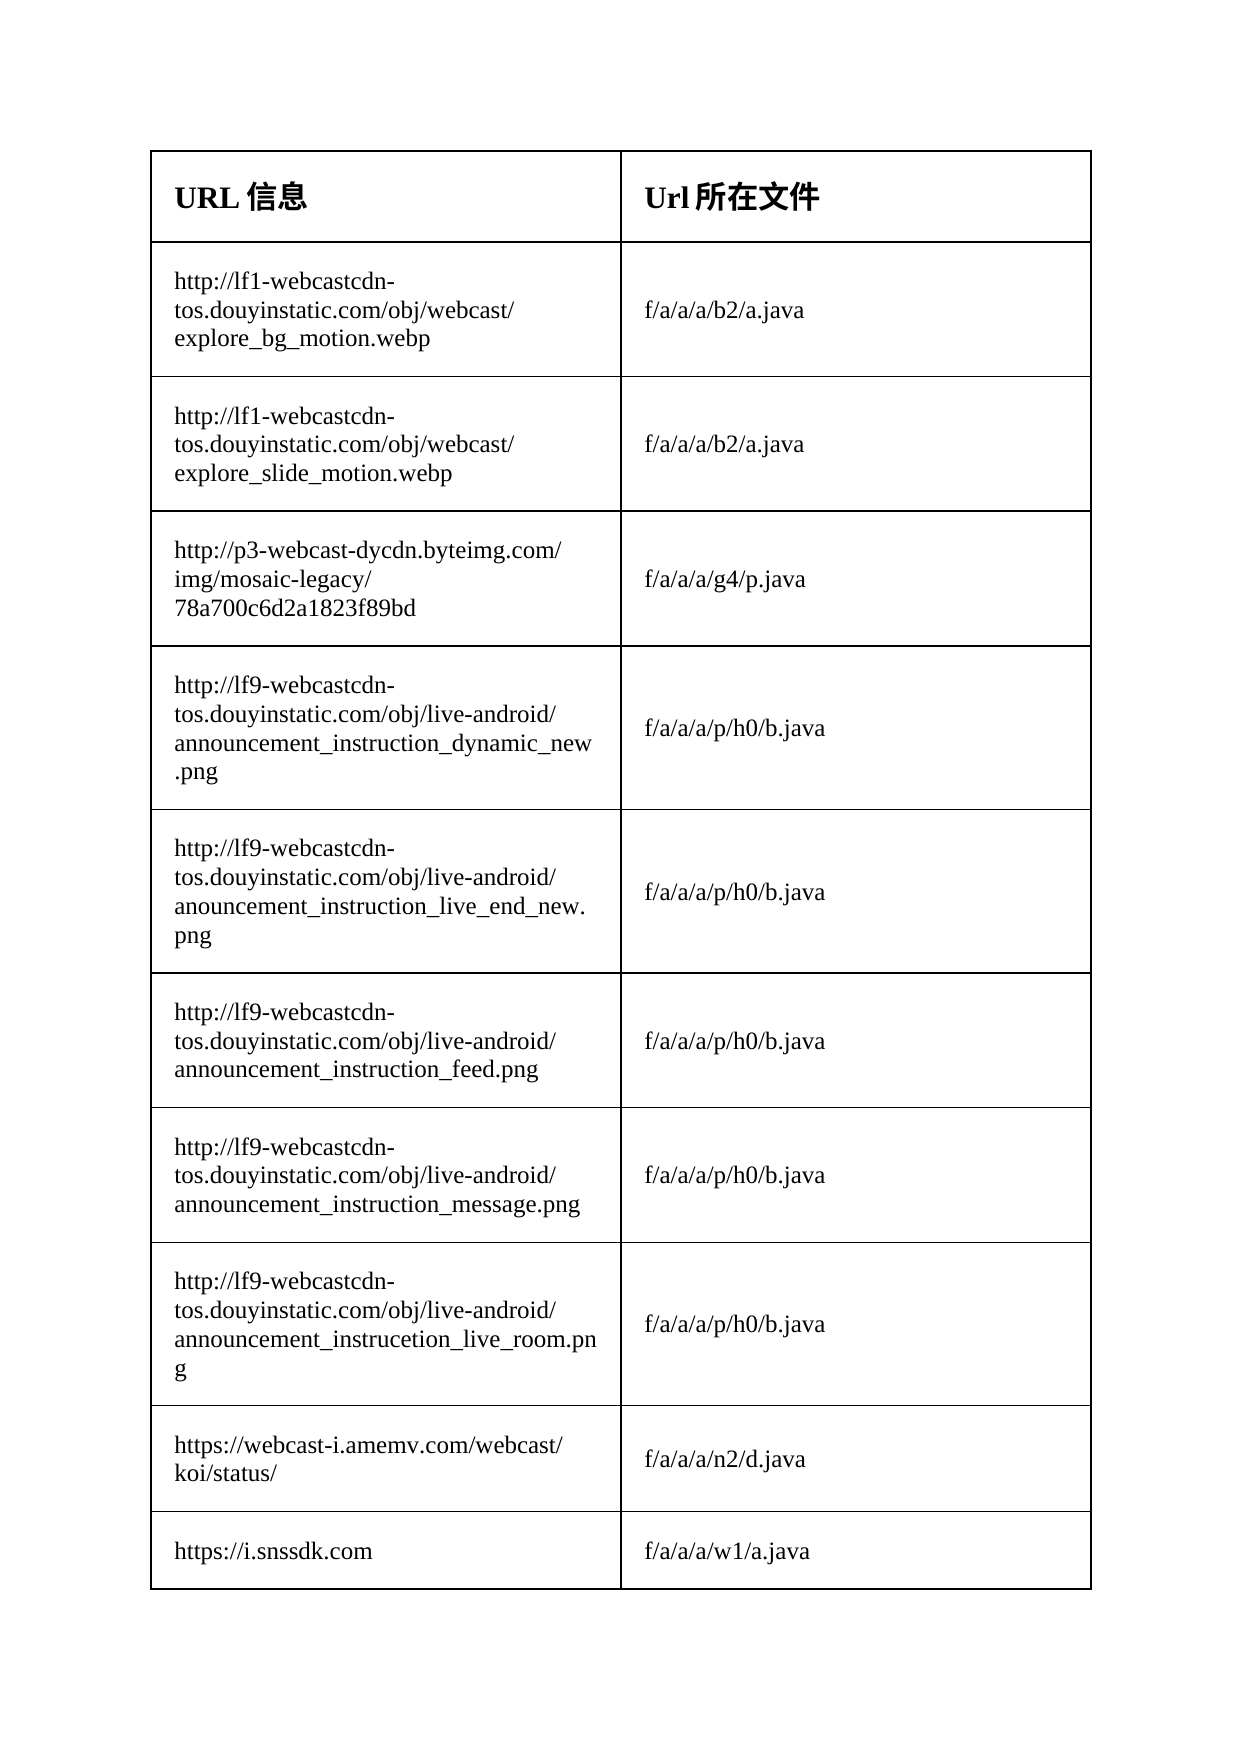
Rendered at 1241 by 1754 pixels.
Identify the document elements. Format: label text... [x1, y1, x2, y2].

table_cell f/a/a/a/p/h0/b.java [622, 810, 1090, 972]
table_cell http://lf9-webcastcdn-tos.douyinstatic.com/obj/live-android/announcement_instruction_dynamic_new.png [152, 647, 620, 808]
table_cell f/a/a/a/w1/a.java [622, 1512, 1090, 1588]
table_cell http://lf1-webcastcdn-tos.douyinstatic.com/obj/webcast/explore_bg_motion.webp [152, 243, 620, 376]
table_cell f/a/a/a/p/h0/b.java [622, 647, 1090, 808]
table_cell http://lf9-webcastcdn-tos.douyinstatic.com/obj/live-android/announcement_instrucetion_live_room.png [152, 1243, 620, 1405]
table_cell http://lf1-webcastcdn-tos.douyinstatic.com/obj/webcast/explore_slide_motion.webp [152, 377, 620, 510]
table_cell https://webcast-i.amemv.com/webcast/koi/status/ [152, 1406, 620, 1511]
table_cell f/a/a/a/b2/a.java [622, 377, 1090, 510]
table_cell f/a/a/a/p/h0/b.java [622, 1243, 1090, 1405]
table_header URL信息 [152, 152, 620, 241]
table_cell f/a/a/a/p/h0/b.java [622, 1108, 1090, 1241]
table_cell f/a/a/a/n2/d.java [622, 1406, 1090, 1511]
table_cell f/a/a/a/p/h0/b.java [622, 974, 1090, 1107]
table_cell http://p3-webcast-dycdn.byteimg.com/img/mosaic-legacy/78a700c6d2a1823f89bd [152, 512, 620, 645]
table_header Url所在文件 [622, 152, 1090, 241]
table_cell http://lf9-webcastcdn-tos.douyinstatic.com/obj/live-android/announcement_instruction_message.png [152, 1108, 620, 1241]
table_cell f/a/a/a/b2/a.java [622, 243, 1090, 376]
table_cell http://lf9-webcastcdn-tos.douyinstatic.com/obj/live-android/anouncement_instruction_live_end_new.png [152, 810, 620, 972]
table_cell f/a/a/a/g4/p.java [622, 512, 1090, 645]
table_cell http://lf9-webcastcdn-tos.douyinstatic.com/obj/live-android/announcement_instruction_feed.png [152, 974, 620, 1107]
table_cell https://i.snssdk.com [152, 1512, 620, 1588]
